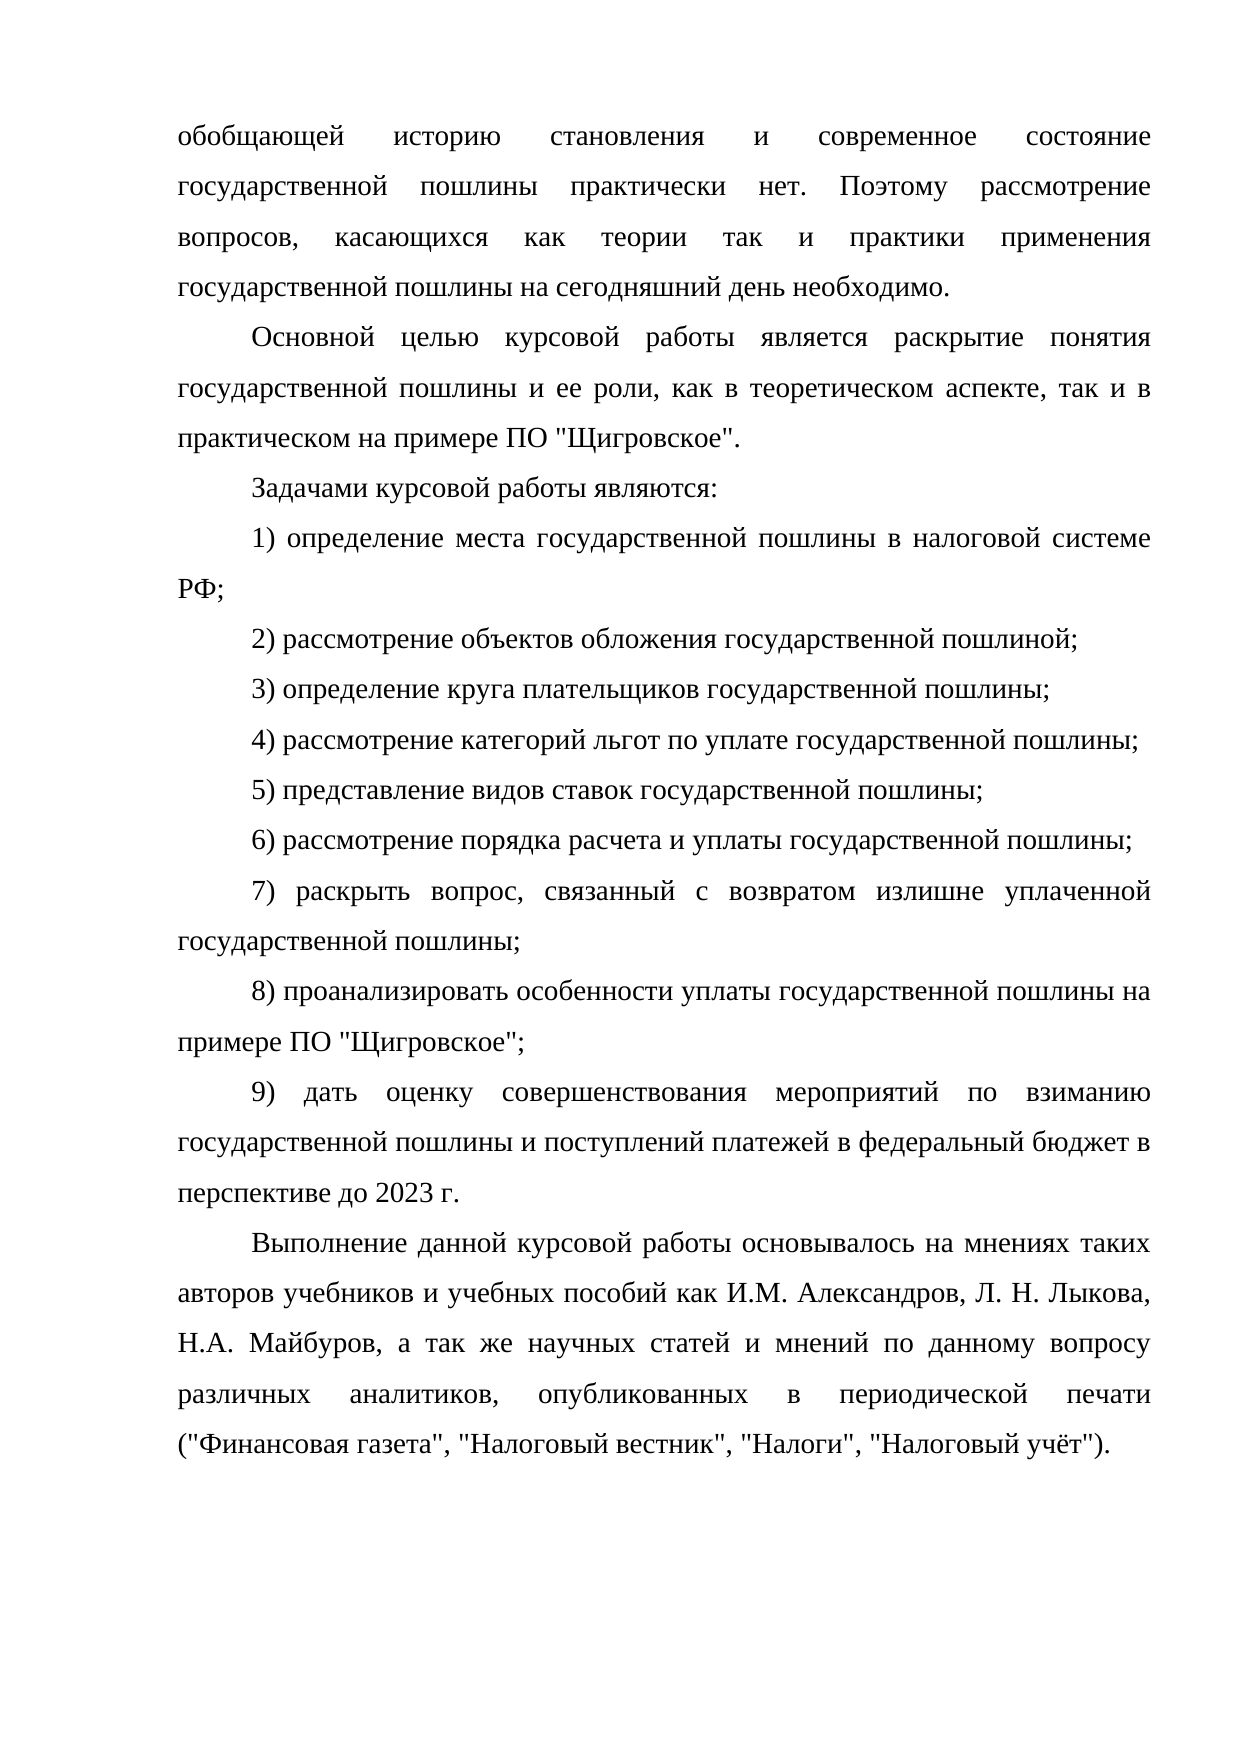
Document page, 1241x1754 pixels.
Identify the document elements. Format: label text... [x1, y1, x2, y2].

text 8) проанализировать особенности уплаты государственной пошлины на примере ПО "Щигровское"; [177, 973, 1152, 1057]
text Основной целью курсовой работы является раскрытие понятия государственной пошлины и ее роли, как в теоретическом аспекте, так и в практическом на примере ПО "Щигровское". [177, 319, 1152, 453]
text 5) представление видов ставок государственной пошлины; [177, 772, 1152, 806]
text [177, 118, 1152, 303]
text 3) определение круга плательщиков государственной пошлины; [177, 672, 1152, 705]
text 9) дать оценку совершенствования мероприятий по взиманию государственной пошлины и поступлений платежей в федеральный бюджет в перспективе до . [177, 1074, 1152, 1208]
text Задачами курсовой работы являются: [177, 470, 1152, 504]
text 7) раскрыть вопрос, связанный с возвратом излишне уплаченной государственной пошлины; [177, 873, 1152, 957]
text 4) рассмотрение категорий льгот по уплате государственной пошлины; [177, 722, 1152, 755]
text 1) определение места государственной пошлины в налоговой системе РФ; [177, 521, 1152, 604]
text 2) рассмотрение объектов обложения государственной пошлиной; [177, 621, 1152, 655]
text 6) рассмотрение порядка расчета и уплаты государственной пошлины; [177, 822, 1152, 856]
text Выполнение данной курсовой работы основывалось на мнениях таких авторов учебников и учебных пособий как И.М. Александров, Л. Н. Лыкова, Н.А. Майбуров, а так же научных статей и мнений по данному вопросу различных аналитиков, опубликованных в периодической печати ("Финансовая газета", "Налоговый вестник", "Налоги", "Налоговый учёт"). [177, 1225, 1152, 1460]
